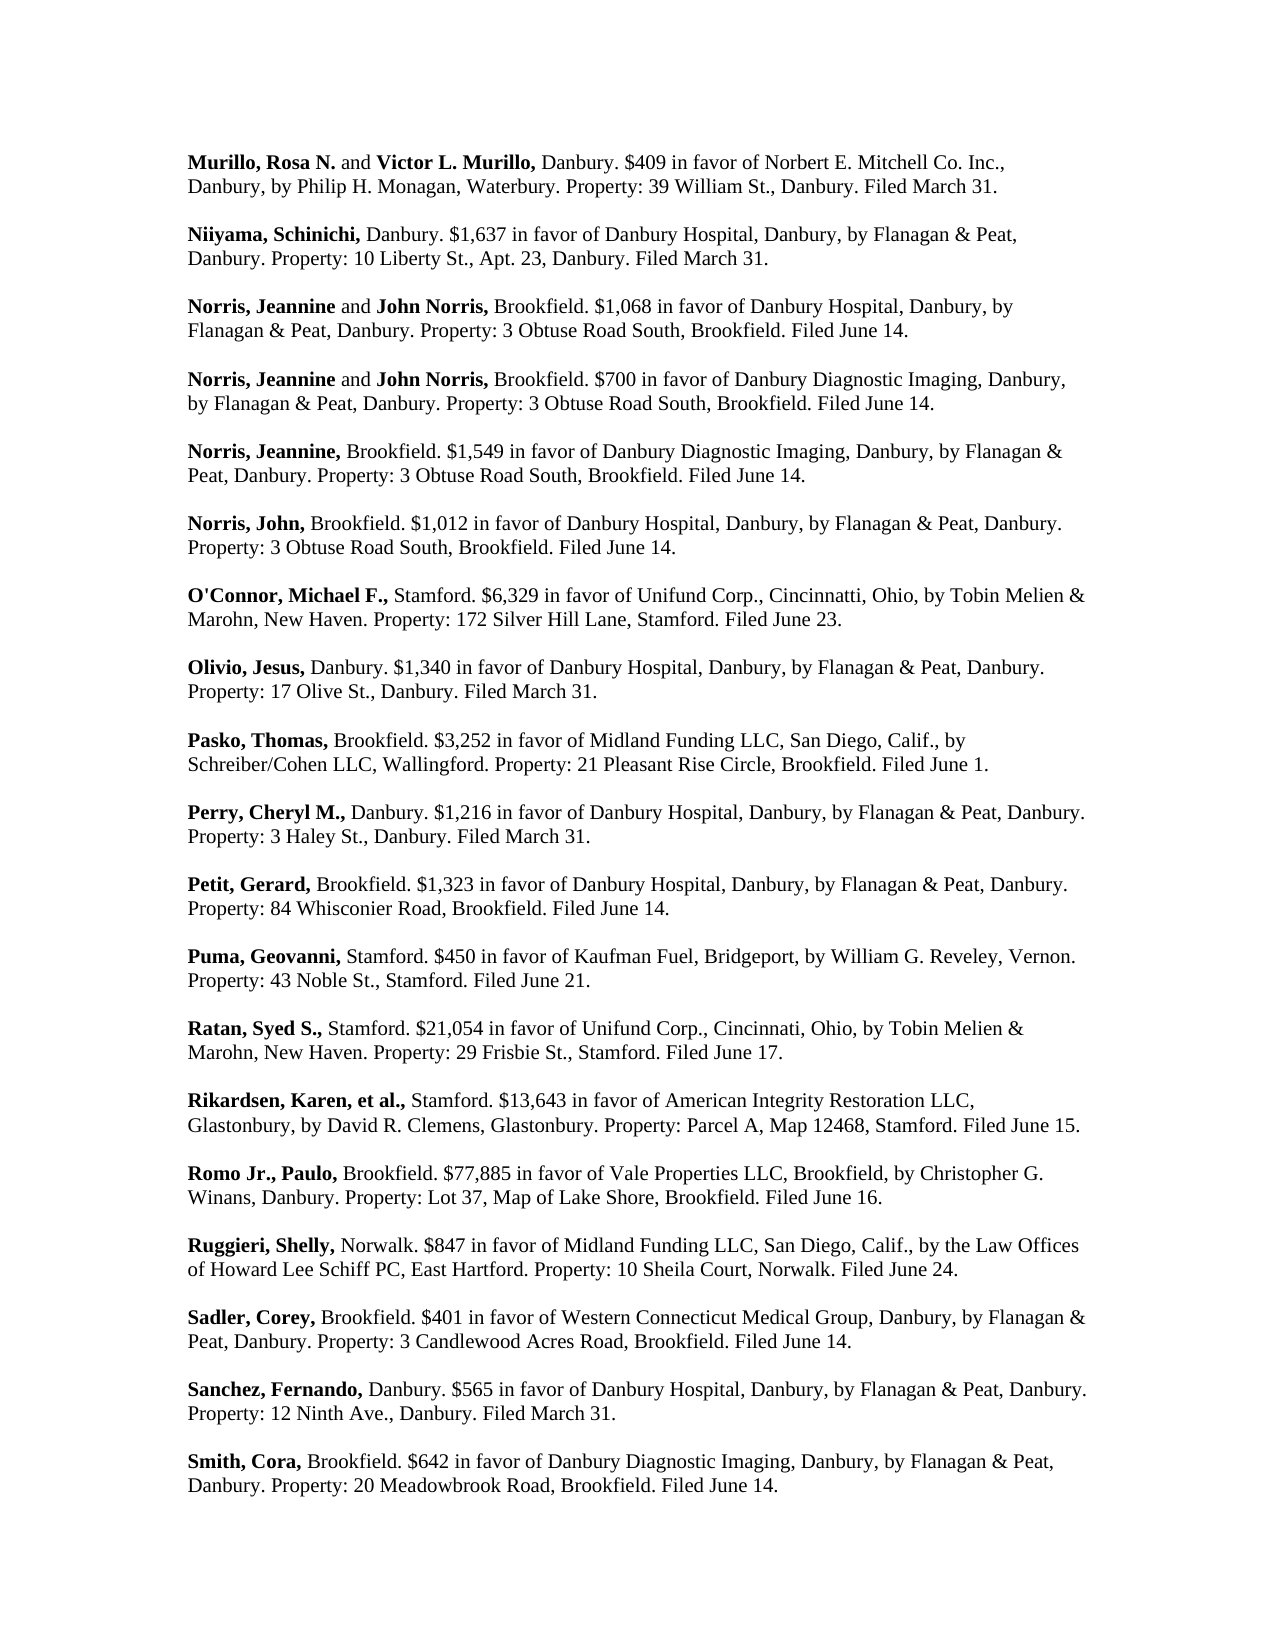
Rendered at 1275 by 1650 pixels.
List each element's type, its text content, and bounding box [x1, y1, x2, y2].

text Petit, Gerard, Brookfield. $1,323 in favor of Danbury Hospital, Danbury, by Flanagan & Peat, Danbury. Property: 84 Whisconier Road, Brookfield. Filed June 14. [187, 872, 1087, 920]
text Sadler, Corey, Brookfield. $401 in favor of Western Connecticut Medical Group, Danbury, by Flanagan & Peat, Danbury. Property: 3 Candlewood Acres Road, Brookfield. Filed June 14. [187, 1305, 1087, 1353]
text Perry, Cheryl M., Danbury. $1,216 in favor of Danbury Hospital, Danbury, by Flanagan & Peat, Danbury. Property: 3 Haley St., Danbury. Filed March 31. [187, 800, 1087, 848]
text Ratan, Syed S., Stamford. $21,054 in favor of Unifund Corp., Cincinnati, Ohio, by Tobin Melien & Marohn, New Haven. Property: 29 Frisbie St., Stamford. Filed June 17. [187, 1016, 1087, 1064]
text Murillo, Rosa N. and Victor L. Murillo, Danbury. $409 in favor of Norbert E. Mitchell Co. Inc., Danbury, by Philip H. Monagan, Waterbury. Property: 39 William St., Danbury. Filed March 31. [187, 150, 1087, 198]
text Rikardsen, Karen, et al., Stamford. $13,643 in favor of American Integrity Restoration LLC, Glastonbury, by David R. Clemens, Glastonbury. Property: Parcel A, Map 12468, Stamford. Filed June 15. [187, 1088, 1087, 1137]
text Norris, Jeannine and John Norris, Brookfield. $1,068 in favor of Danbury Hospital, Danbury, by Flanagan & Peat, Danbury. Property: 3 Obtuse Road South, Brookfield. Filed June 14. [187, 294, 1087, 342]
text Norris, Jeannine and John Norris, Brookfield. $700 in favor of Danbury Diagnostic Imaging, Danbury, by Flanagan & Peat, Danbury. Property: 3 Obtuse Road South, Brookfield. Filed June 14. [187, 367, 1087, 415]
text Pasko, Thomas, Brookfield. $3,252 in favor of Midland Funding LLC, San Diego, Calif., by Schreiber/Cohen LLC, Wallingford. Property: 21 Pleasant Rise Circle, Brookfield. Filed June 1. [187, 727, 1087, 776]
text Norris, John, Brookfield. $1,012 in favor of Danbury Hospital, Danbury, by Flanagan & Peat, Danbury. Property: 3 Obtuse Road South, Brookfield. Filed June 14. [187, 511, 1087, 559]
text Smith, Cora, Brookfield. $642 in favor of Danbury Diagnostic Imaging, Danbury, by Flanagan & Peat, Danbury. Property: 20 Meadowbrook Road, Brookfield. Filed June 14. [187, 1449, 1087, 1497]
text Niiyama, Schinichi, Danbury. $1,637 in favor of Danbury Hospital, Danbury, by Flanagan & Peat, Danbury. Property: 10 Liberty St., Apt. 23, Danbury. Filed March 31. [187, 222, 1087, 270]
text O'Connor, Michael F., Stamford. $6,329 in favor of Unifund Corp., Cincinnatti, Ohio, by Tobin Melien & Marohn, New Haven. Property: 172 Silver Hill Lane, Stamford. Filed June 23. [187, 583, 1087, 631]
text Ruggieri, Shelly, Norwalk. $847 in favor of Midland Funding LLC, San Diego, Calif., by the Law Offices of Howard Lee Schiff PC, East Hartford. Property: 10 Sheila Court, Norwalk. Filed June 24. [187, 1233, 1087, 1281]
text Sanchez, Fernando, Danbury. $565 in favor of Danbury Hospital, Danbury, by Flanagan & Peat, Danbury. Property: 12 Ninth Ave., Danbury. Filed March 31. [187, 1377, 1087, 1425]
text Olivio, Jesus, Danbury. $1,340 in favor of Danbury Hospital, Danbury, by Flanagan & Peat, Danbury. Property: 17 Olive St., Danbury. Filed March 31. [187, 655, 1087, 703]
text Norris, Jeannine, Brookfield. $1,549 in favor of Danbury Diagnostic Imaging, Danbury, by Flanagan & Peat, Danbury. Property: 3 Obtuse Road South, Brookfield. Filed June 14. [187, 439, 1087, 487]
text Romo Jr., Paulo, Brookfield. $77,885 in favor of Vale Properties LLC, Brookfield, by Christopher G. Winans, Danbury. Property: Lot 37, Map of Lake Shore, Brookfield. Filed June 16. [187, 1161, 1087, 1209]
text Puma, Geovanni, Stamford. $450 in favor of Kaufman Fuel, Bridgeport, by William G. Reveley, Vernon. Property: 43 Noble St., Stamford. Filed June 21. [187, 944, 1087, 992]
